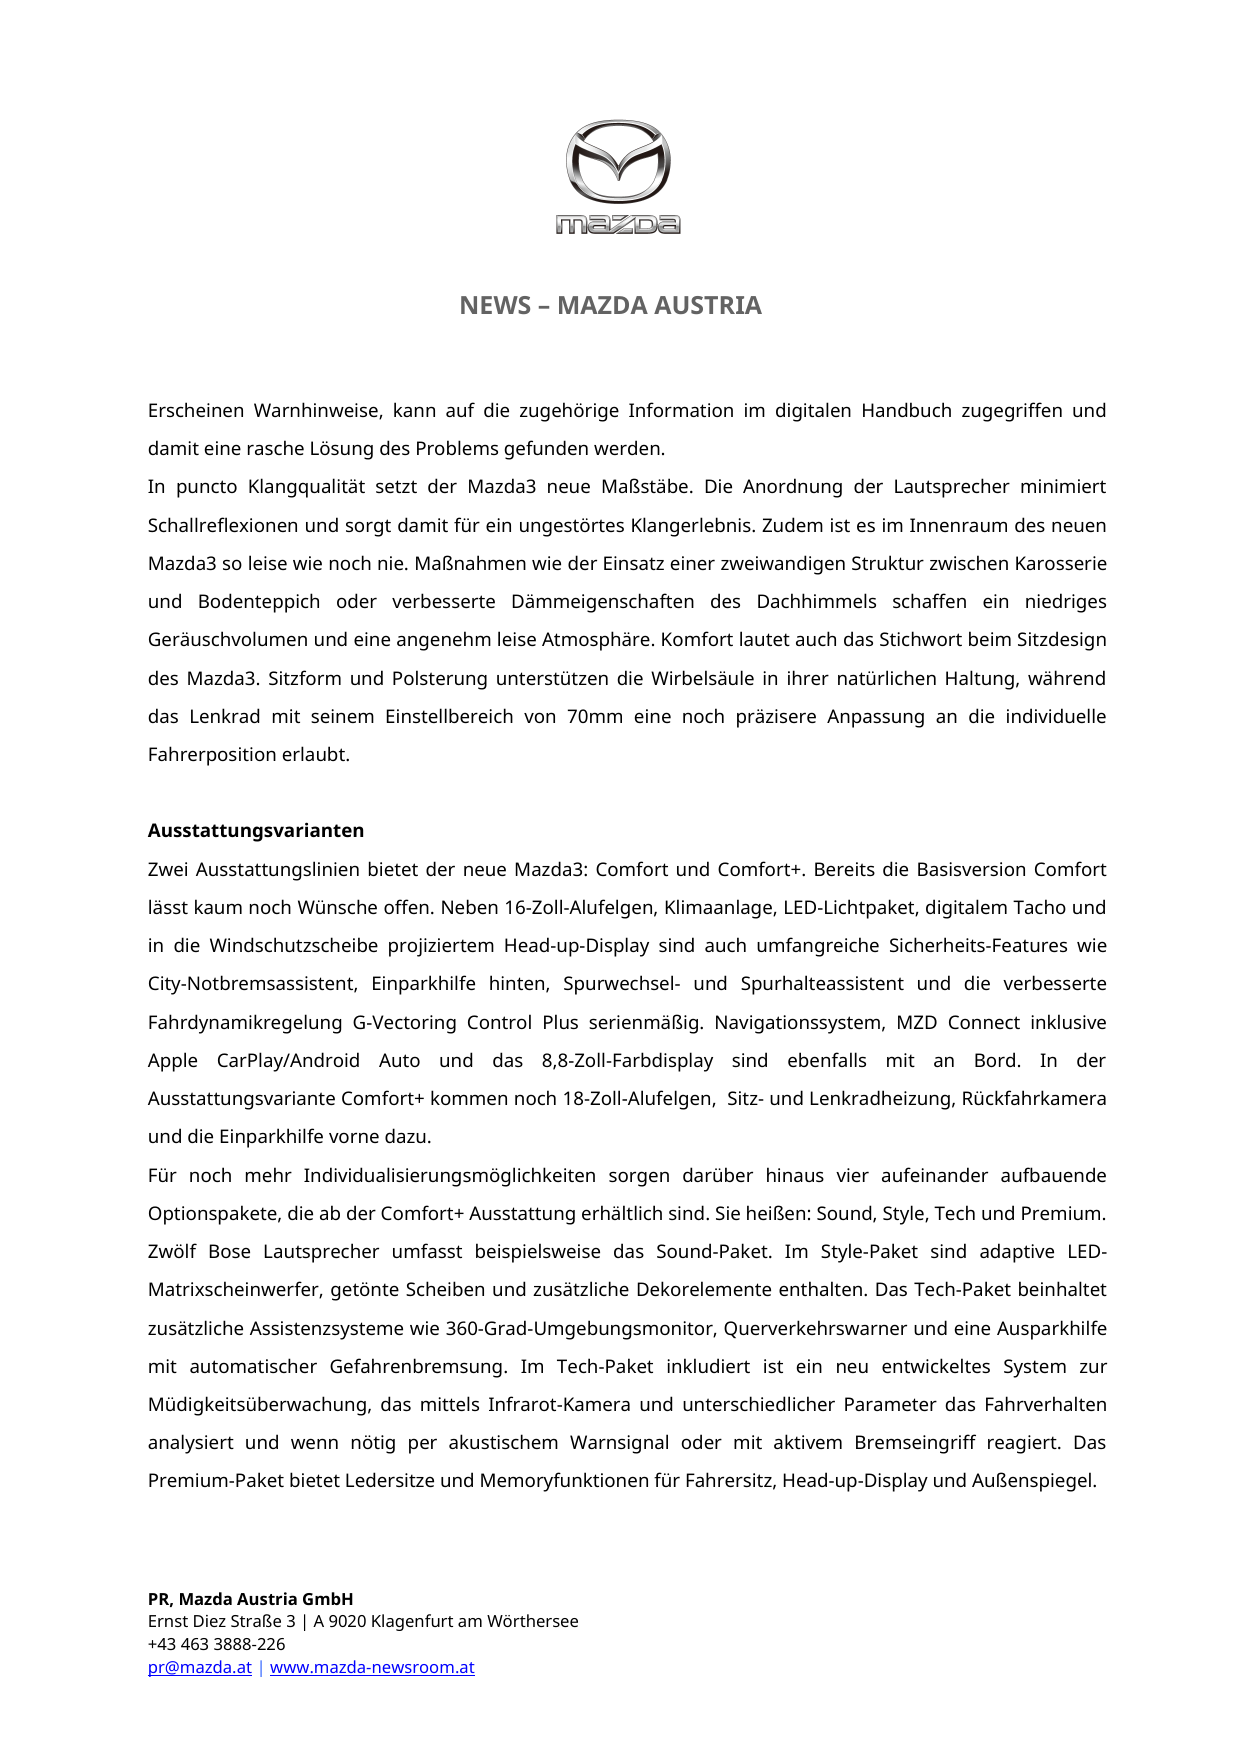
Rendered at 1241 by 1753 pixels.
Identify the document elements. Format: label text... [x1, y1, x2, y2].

picture [0, 2, 1239, 357]
text Für noch mehr Individualisierungsmöglichkeiten sorgen darüber hinaus vier aufeinander aufbauende Optionspakete, die ab der Comfort+ Ausstattung erhältlich sind. Sie heißen: Sound, Style, Tech und Premium. Zwölf Bose Lautsprecher umfasst beispielsweise das Sound-Paket. Im Style-Paket sind adaptive LED-Matrixscheinwerfer, getönte Scheiben und zusätzliche Dekorelemente enthalten. Das Tech-Paket beinhaltet zusätzliche Assistenzsysteme wie 360-Grad-Umgebungsmonitor, Querverkehrswarner und eine Ausparkhilfe mit automatischer Gefahrenbremsung. Im Tech-Paket inkludiert ist ein neu entwickeltes System zur Müdigkeitsüberwachung, das mittels Infrarot-Kamera und unterschiedlicher Parameter das Fahrverhalten analysiert und wenn nötig per akustischem Warnsignal oder mit aktivem Bremseingriff reagiert. Das Premium-Paket bietet Ledersitze und Memoryfunktionen für Fahrersitz, Head-up-Display und Außenspiegel. [148, 1162, 1108, 1493]
text In puncto Klangqualität setzt der Mazda3 neue Maßstäbe. Die Anordnung der Lautsprecher minimiert Schallreflexionen und sorgt damit für ein ungestörtes Klangerlebnis. Zudem ist es im Innenraum des neuen Mazda3 so leise wie noch nie. Maßnahmen wie der Einsatz einer zweiwandigen Struktur zwischen Karosserie und Bodenteppich oder verbesserte Dämmeigenschaften des Dachhimmels schaffen ein niedriges Geräuschvolumen und eine angenehm leise Atmosphäre. Komfort lautet auch das Stichwort beim Sitzdesign des Mazda3. Sitzform und Polsterung unterstützen die Wirbelsäule in ihrer natürlichen Haltung, während das Lenkrad mit seinem Einstellbereich von 70mm eine noch präzisere Anpassung an die individuelle Fahrerposition erlaubt. [148, 474, 1108, 767]
text Ausstattungsvarianten [148, 818, 1108, 843]
text Zwei Ausstattungslinien bietet der neue Mazda3: Comfort und Comfort+. Bereits die Basisversion Comfort lässt kaum noch Wünsche offen. Neben 16-Zoll-Alufelgen, Klimaanlage, LED-Lichtpaket, digitalem Tacho und in die Windschutzscheibe projiziertem Head-up-Display sind auch umfangreiche Sicherheits-Features wie City-Notbremsassistent, Einparkhilfe hinten, Spurwechsel- und Spurhalteassistent und die verbesserte Fahrdynamikregelung G-Vectoring Control Plus serienmäßig. Navigationssystem, MZD Connect inklusive Apple CarPlay/Android Auto und das 8,8-Zoll-Farbdisplay sind ebenfalls mit an Bord. In der Ausstattungsvariante Comfort+ kommen noch 18-Zoll-Alufelgen, Sitz- und Lenkradheizung, Rückfahrkamera und die Einparkhilfe vorne dazu. [148, 856, 1108, 1149]
